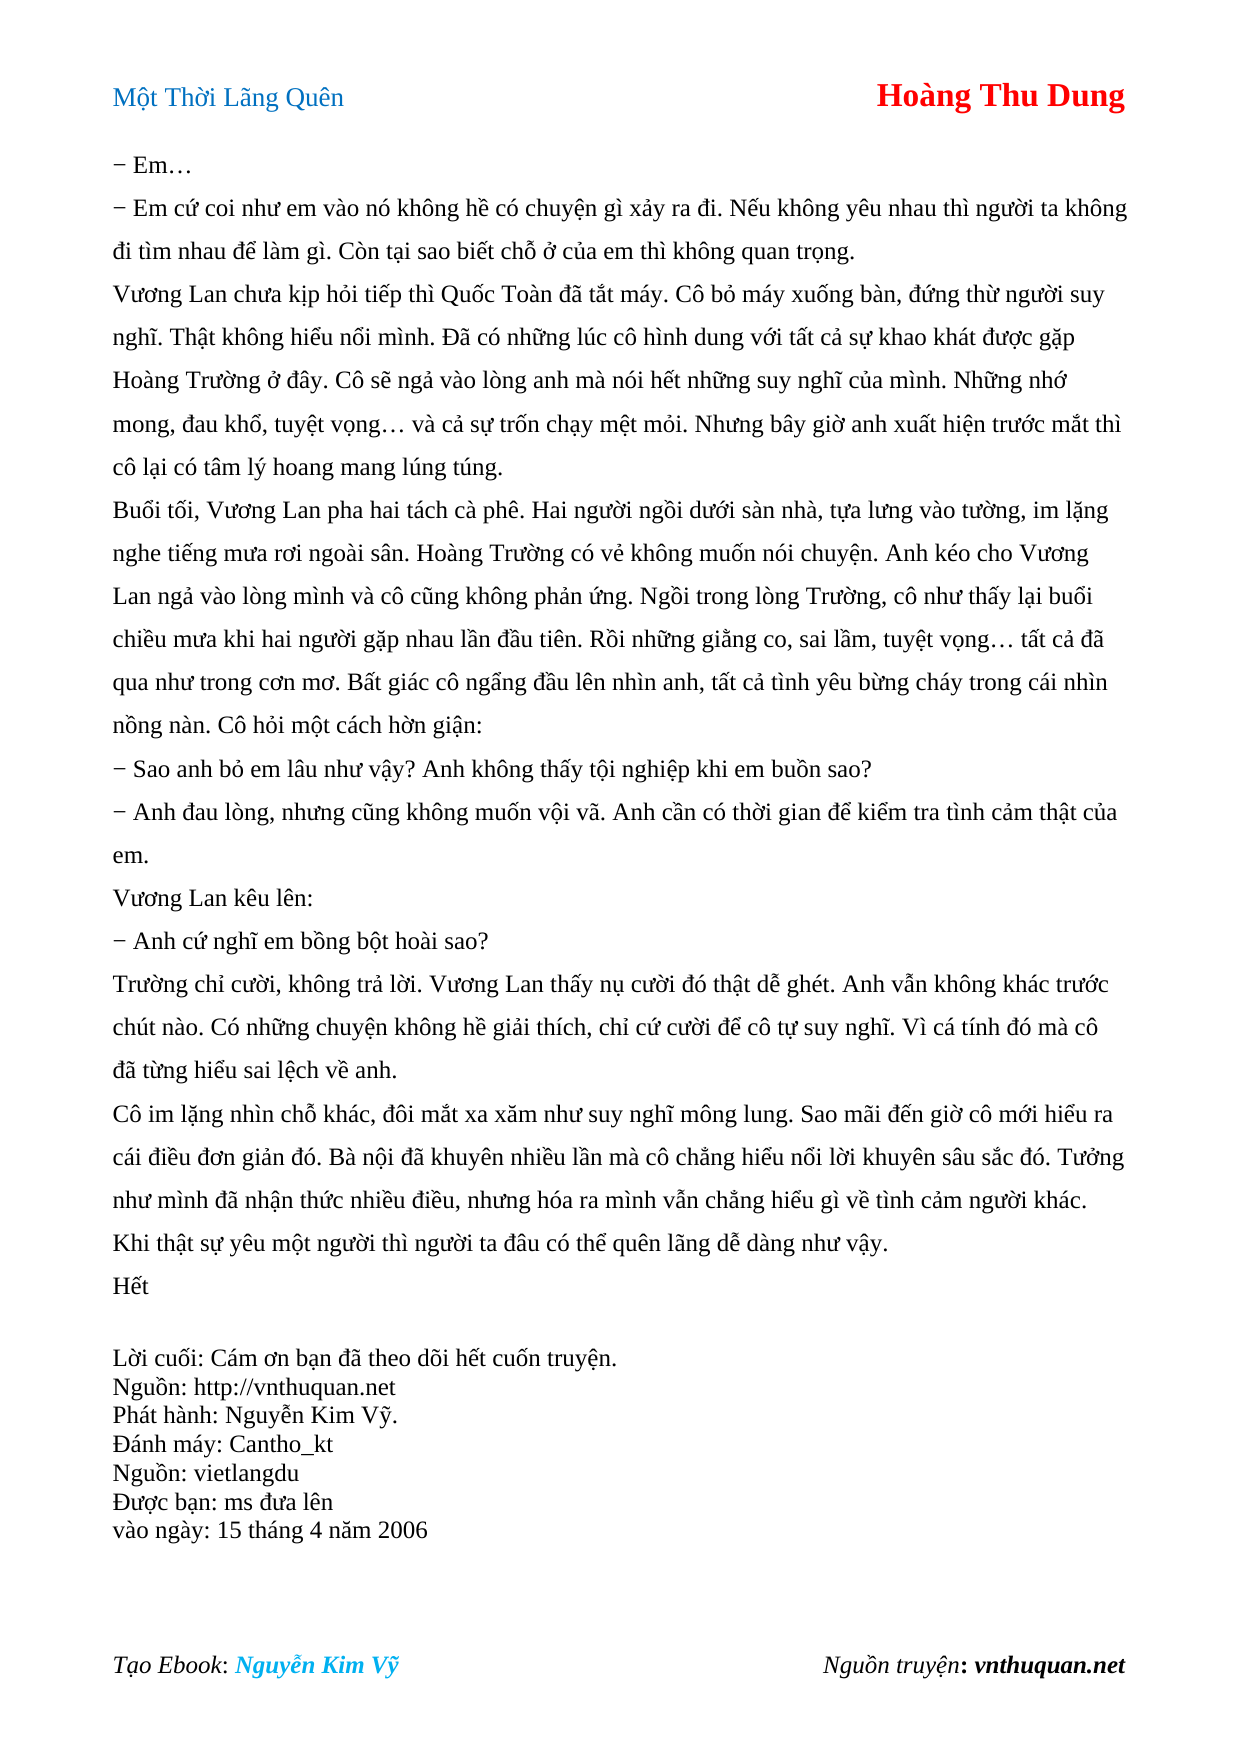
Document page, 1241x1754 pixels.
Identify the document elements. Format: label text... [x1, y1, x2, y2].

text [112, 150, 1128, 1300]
text Lời cuối: Cám ơn bạn đã theo dõi hết cuốn truyện. Nguồn: http://vnthuquan.net Phát hành: Nguyễn Kim Vỹ. Đánh máy: Cantho_kt Nguồn: vietlangdu Được bạn: ms đưa lên vào ngày: 15 tháng 4 năm 2006 [112, 1314, 1128, 1544]
